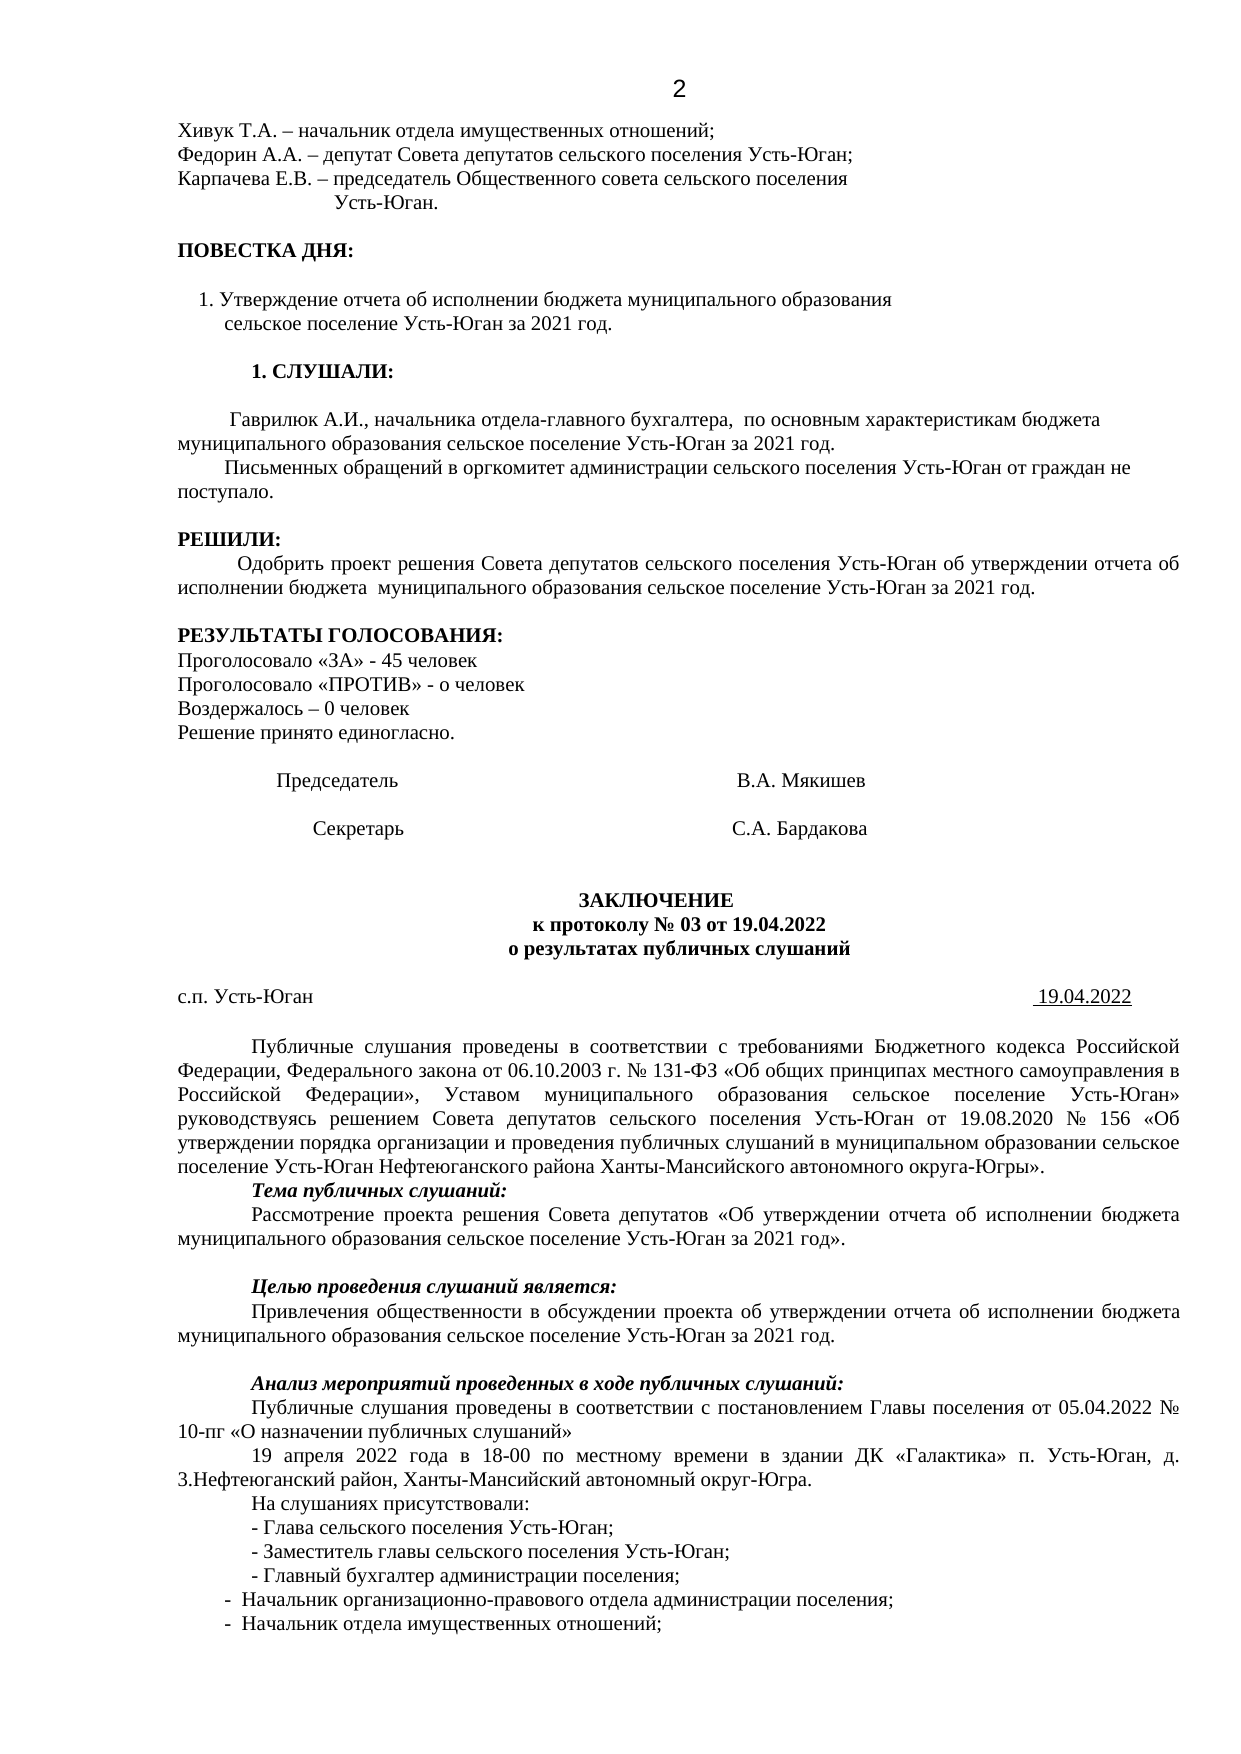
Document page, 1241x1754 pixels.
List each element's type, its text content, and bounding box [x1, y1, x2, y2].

text - Глава сельского поселения Усть-Юган; [177, 1515, 1181, 1539]
text Гаврилюк А.И., начальника отдела-главного бухгалтера, по основным характеристикам бюджета муниципального образования сельское поселение Усть-Юган за 2021 год. [177, 407, 1181, 455]
text - Начальник отдела имущественных отношений; [177, 1611, 1181, 1635]
text На слушаниях присутствовали: [177, 1491, 1181, 1515]
text РЕШИЛИ: [177, 527, 1181, 551]
text Привлечения общественности в обсуждении проекта об утверждении отчета об исполнении бюджета муниципального образования сельское поселение Усть-Юган за 2021 год. [177, 1298, 1181, 1347]
text Одобрить проект решения Совета депутатов сельского поселения Усть-Юган об утверждении отчета об исполнении бюджета муниципального образования сельское поселение Усть-Юган за 2021 год. [177, 551, 1181, 599]
table_header 19.04.2022 [886, 984, 1240, 1034]
text Секретарь С.А. Бардакова [177, 816, 1181, 840]
text Целью проведения слушаний является: [177, 1274, 1181, 1298]
text к протоколу № 03 от 19.04.2022 [177, 912, 1181, 936]
text Воздержалось – 0 человек [177, 696, 1181, 720]
text Проголосовало «ПРОТИВ» - о человек [177, 672, 1181, 696]
text Тема публичных слушаний: [177, 1178, 1181, 1202]
text - Главный бухгалтер администрации поселения; [177, 1563, 1181, 1587]
text Федорин А.А. – депутат Совета депутатов сельского поселения Усть-Юган; [177, 142, 1181, 166]
text - Начальник организационно-правового отдела администрации поселения; [177, 1587, 1181, 1611]
text Анализ мероприятий проведенных в ходе публичных слушаний: [177, 1371, 1181, 1395]
text Председатель В.А. Мякишев [177, 768, 1181, 792]
text 1. Утверждение отчета об исполнении бюджета муниципального образования [177, 287, 1181, 311]
text Письменных обращений в оргкомитет администрации сельского поселения Усть-Юган от граждан не поступало. [177, 455, 1181, 503]
text Решение принято единогласно. [177, 720, 1181, 744]
text - Заместитель главы сельского поселения Усть-Юган; [177, 1539, 1181, 1563]
text РЕЗУЛЬТАТЫ ГОЛОСОВАНИЯ: [177, 623, 1181, 647]
text Проголосовало «ЗА» - 45 человек [177, 647, 1181, 672]
text сельское поселение Усть-Юган за 2021 год. [177, 311, 1181, 335]
text Публичные слушания проведены в соответствии с постановлением Главы поселения от 05.04.2022 № 10-пг «О назначении публичных слушаний» [177, 1395, 1181, 1443]
table_header с.п. Усть-Юган [166, 984, 886, 1034]
text Хивук Т.А. – начальник отдела имущественных отношений; [177, 118, 1181, 142]
text Публичные слушания проведены в соответствии с требованиями Бюджетного кодекса Российской Федерации, Федерального закона от 06.10.2003 г. № 131-ФЗ «Об общих принципах местного самоуправления в Российской Федерации», Уставом муниципального образования сельское поселение Усть-Юган» руководствуясь решением Совета депутатов сельского поселения Усть-Юган от 19.08.2020 № 156 «Об утверждении порядка организации и проведения публичных слушаний в муниципальном образовании сельское поселение Усть-Юган Нефтеюганского района Ханты-Мансийского автономного округа-Югры». [177, 1034, 1181, 1178]
text Карпачева Е.В. – председатель Общественного совета сельского поселения [177, 166, 1181, 190]
text ЗАКЛЮЧЕНИЕ [177, 888, 1181, 912]
text Рассмотрение проекта решения Совета депутатов «Об утверждении отчета об исполнении бюджета муниципального образования сельское поселение Усть-Юган за 2021 год». [177, 1202, 1181, 1250]
text 1. СЛУШАЛИ: [177, 359, 1181, 383]
text о результатах публичных слушаний [177, 936, 1181, 960]
text Усть-Юган. [177, 190, 1181, 214]
text 19 апреля 2022 года в 18-00 по местному времени в здании ДК «Галактика» п. Усть-Юган, д. 3.Нефтеюганский район, Ханты-Мансийский автономный округ-Югра. [177, 1443, 1181, 1491]
text ПОВЕСТКА ДНЯ: [177, 238, 1181, 262]
